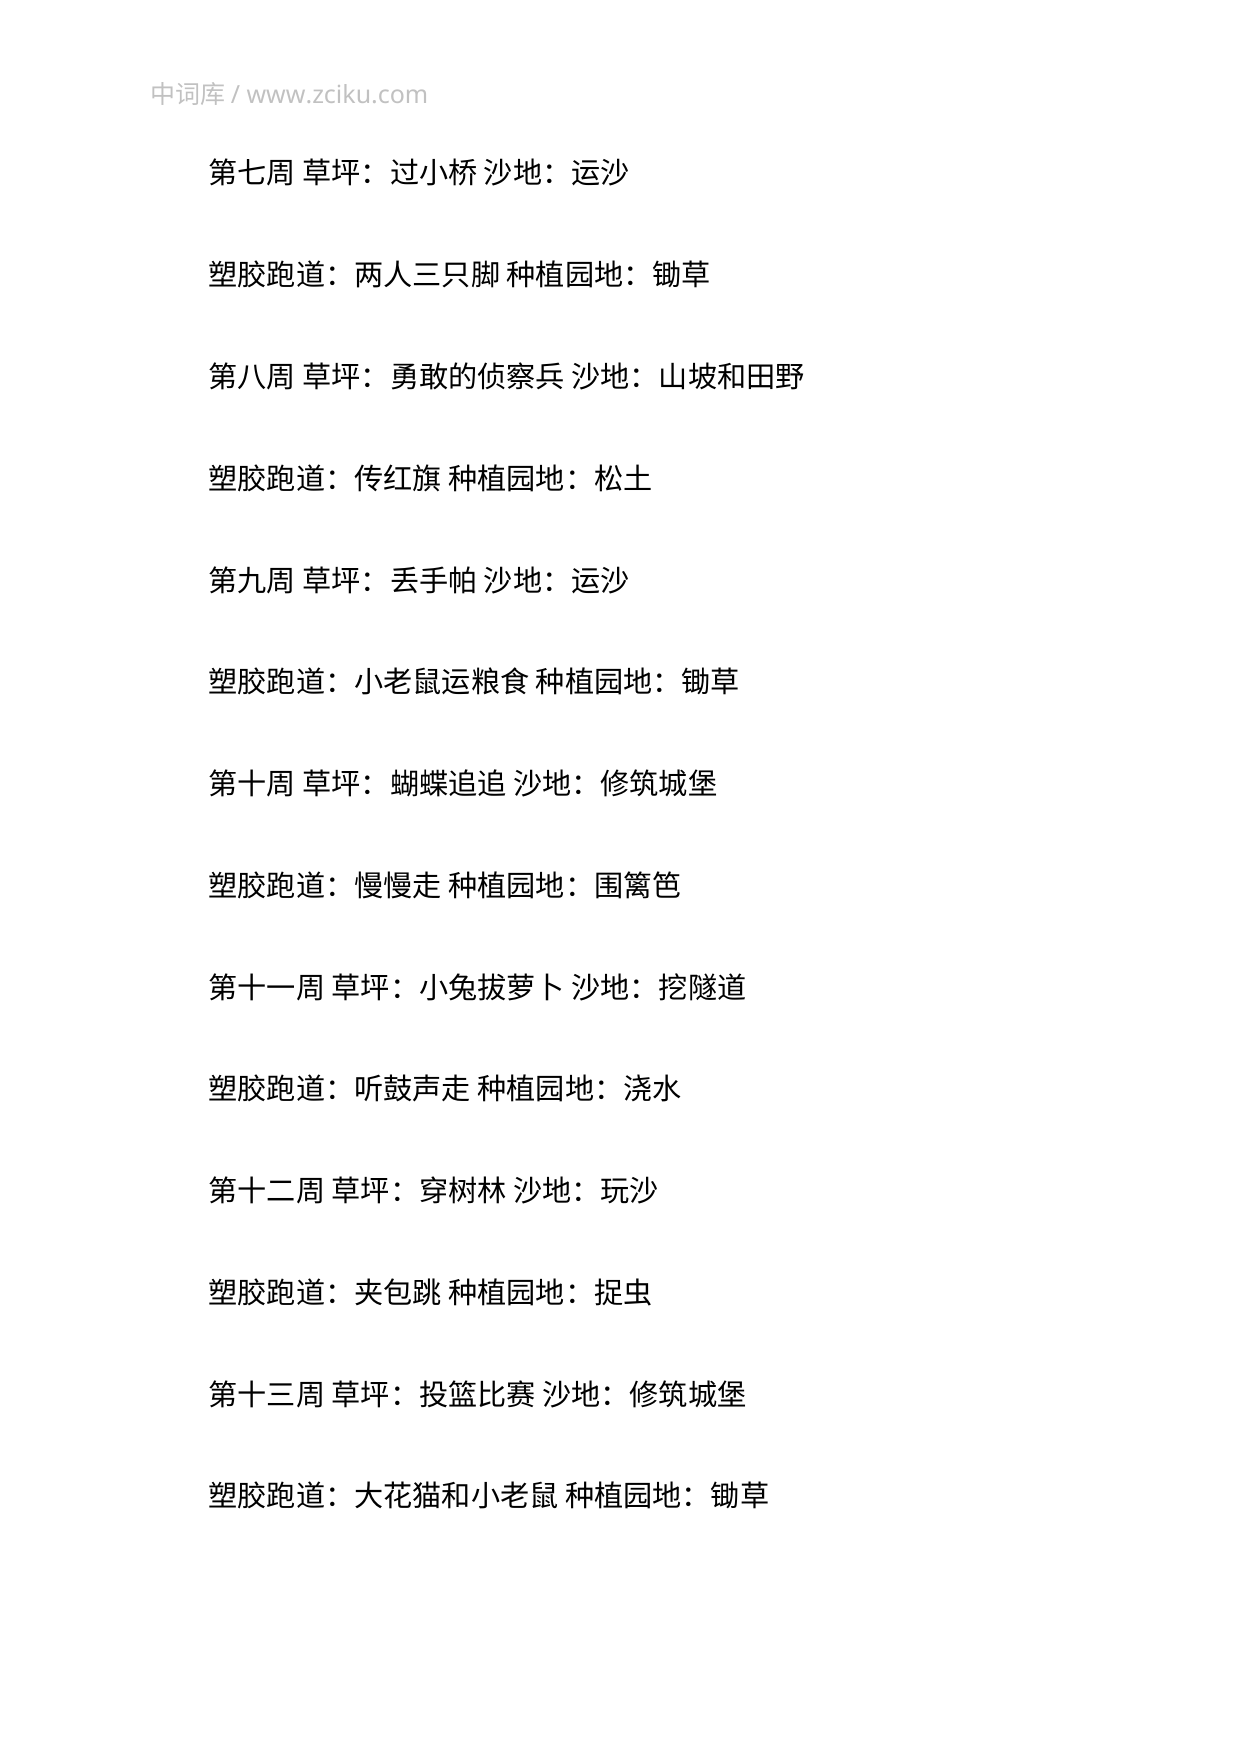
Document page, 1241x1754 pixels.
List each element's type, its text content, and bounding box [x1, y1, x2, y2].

text 塑胶跑道：夹包跳 种植园地：捉虫 [150, 1269, 1090, 1312]
text 第九周 草坪：丢手帕 沙地：运沙 [150, 557, 1090, 599]
text 第十二周 草坪：穿树林 沙地：玩沙 [150, 1168, 1090, 1210]
text 第十一周 草坪：小兔拔萝卜 沙地：挖隧道 [150, 964, 1090, 1006]
text 塑胶跑道：大花猫和小老鼠 种植园地：锄草 [150, 1473, 1090, 1515]
text 塑胶跑道：传红旗 种植园地：松土 [150, 455, 1090, 498]
text 第十三周 草坪：投篮比赛 沙地：修筑城堡 [150, 1371, 1090, 1413]
text 第十周 草坪：蝴蝶追追 沙地：修筑城堡 [150, 761, 1090, 803]
text 塑胶跑道：听鼓声走 种植园地：浇水 [150, 1066, 1090, 1108]
text 第八周 草坪：勇敢的侦察兵 沙地：山坡和田野 [150, 353, 1090, 396]
text 第七周 草坪：过小桥 沙地：运沙 [150, 150, 1090, 192]
text 塑胶跑道：慢慢走 种植园地：围篱笆 [150, 862, 1090, 905]
text 塑胶跑道：两人三只脚 种植园地：锄草 [150, 252, 1090, 294]
text 塑胶跑道：小老鼠运粮食 种植园地：锄草 [150, 659, 1090, 701]
